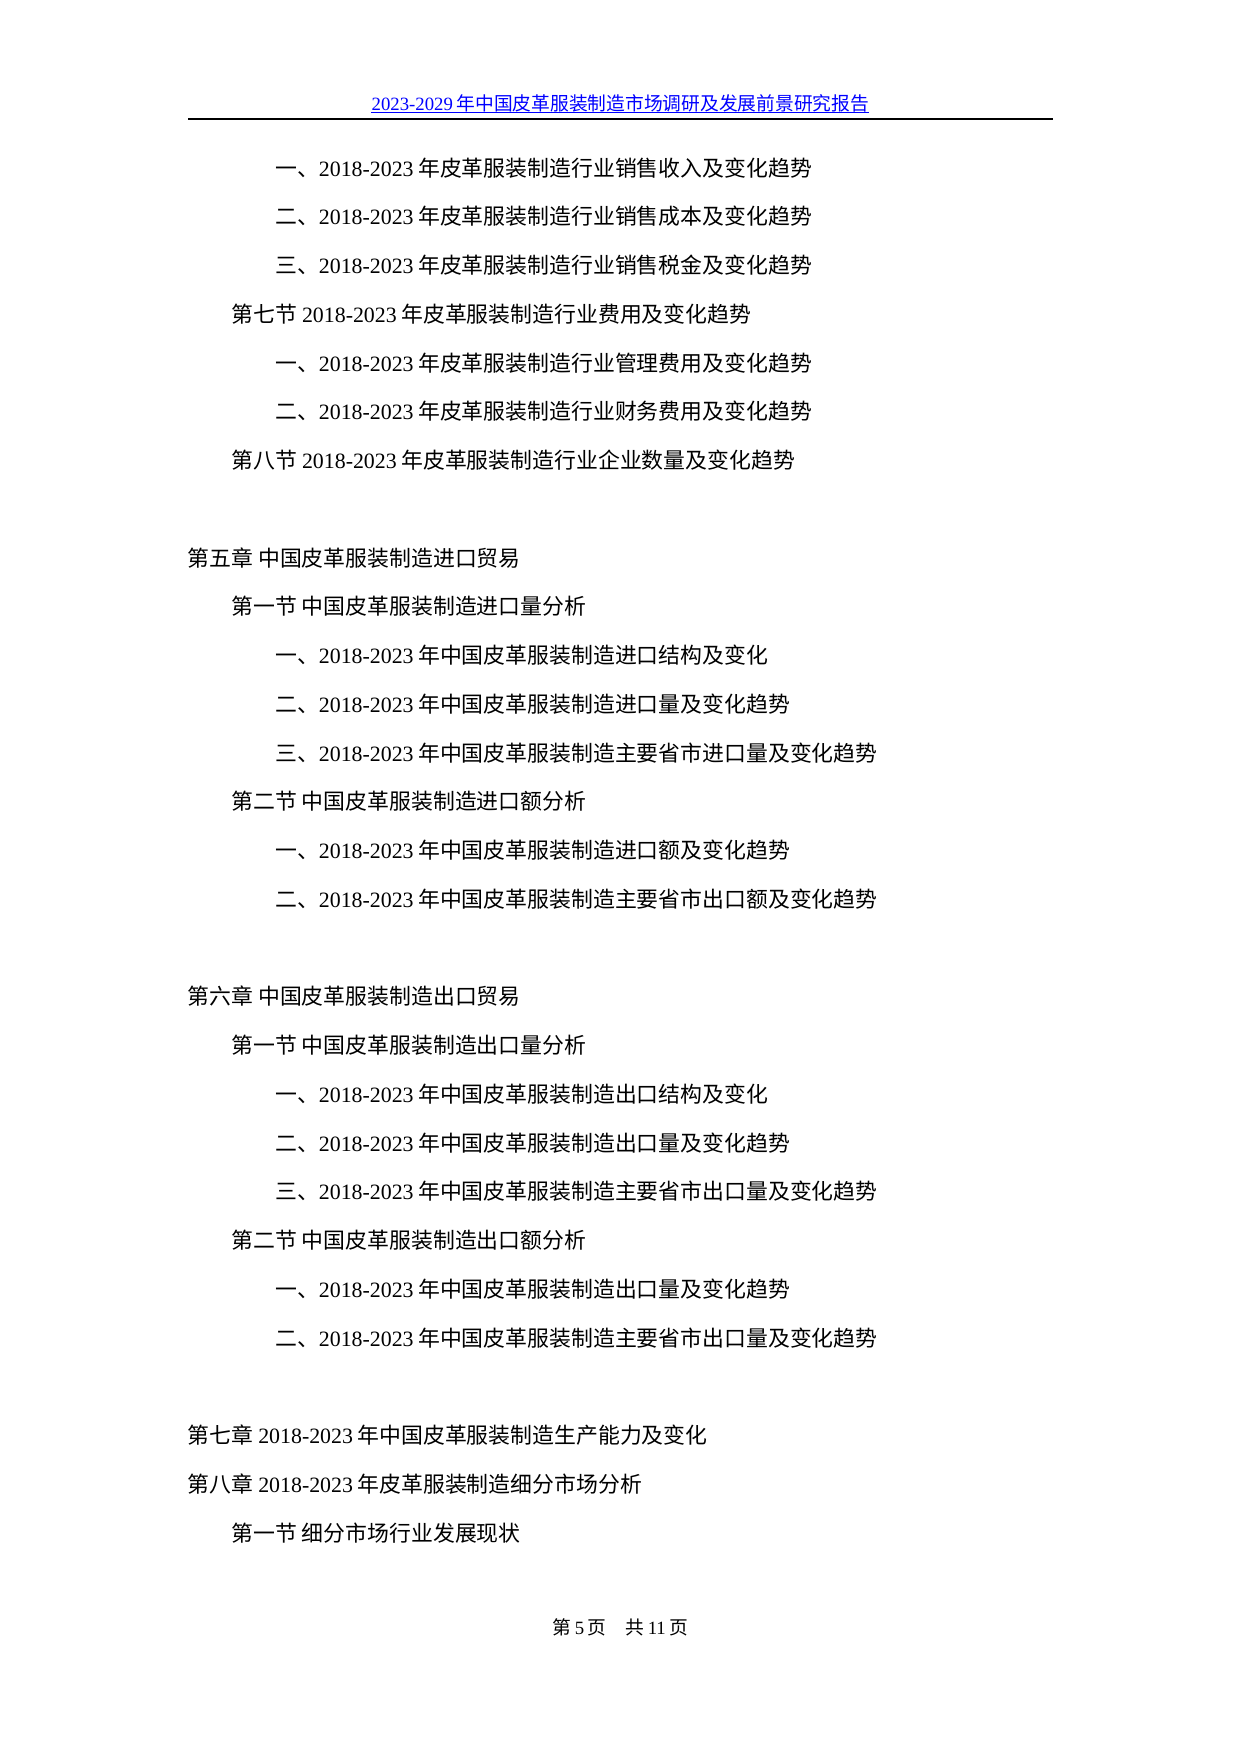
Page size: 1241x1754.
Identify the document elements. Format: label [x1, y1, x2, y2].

text [187, 150, 1053, 1548]
